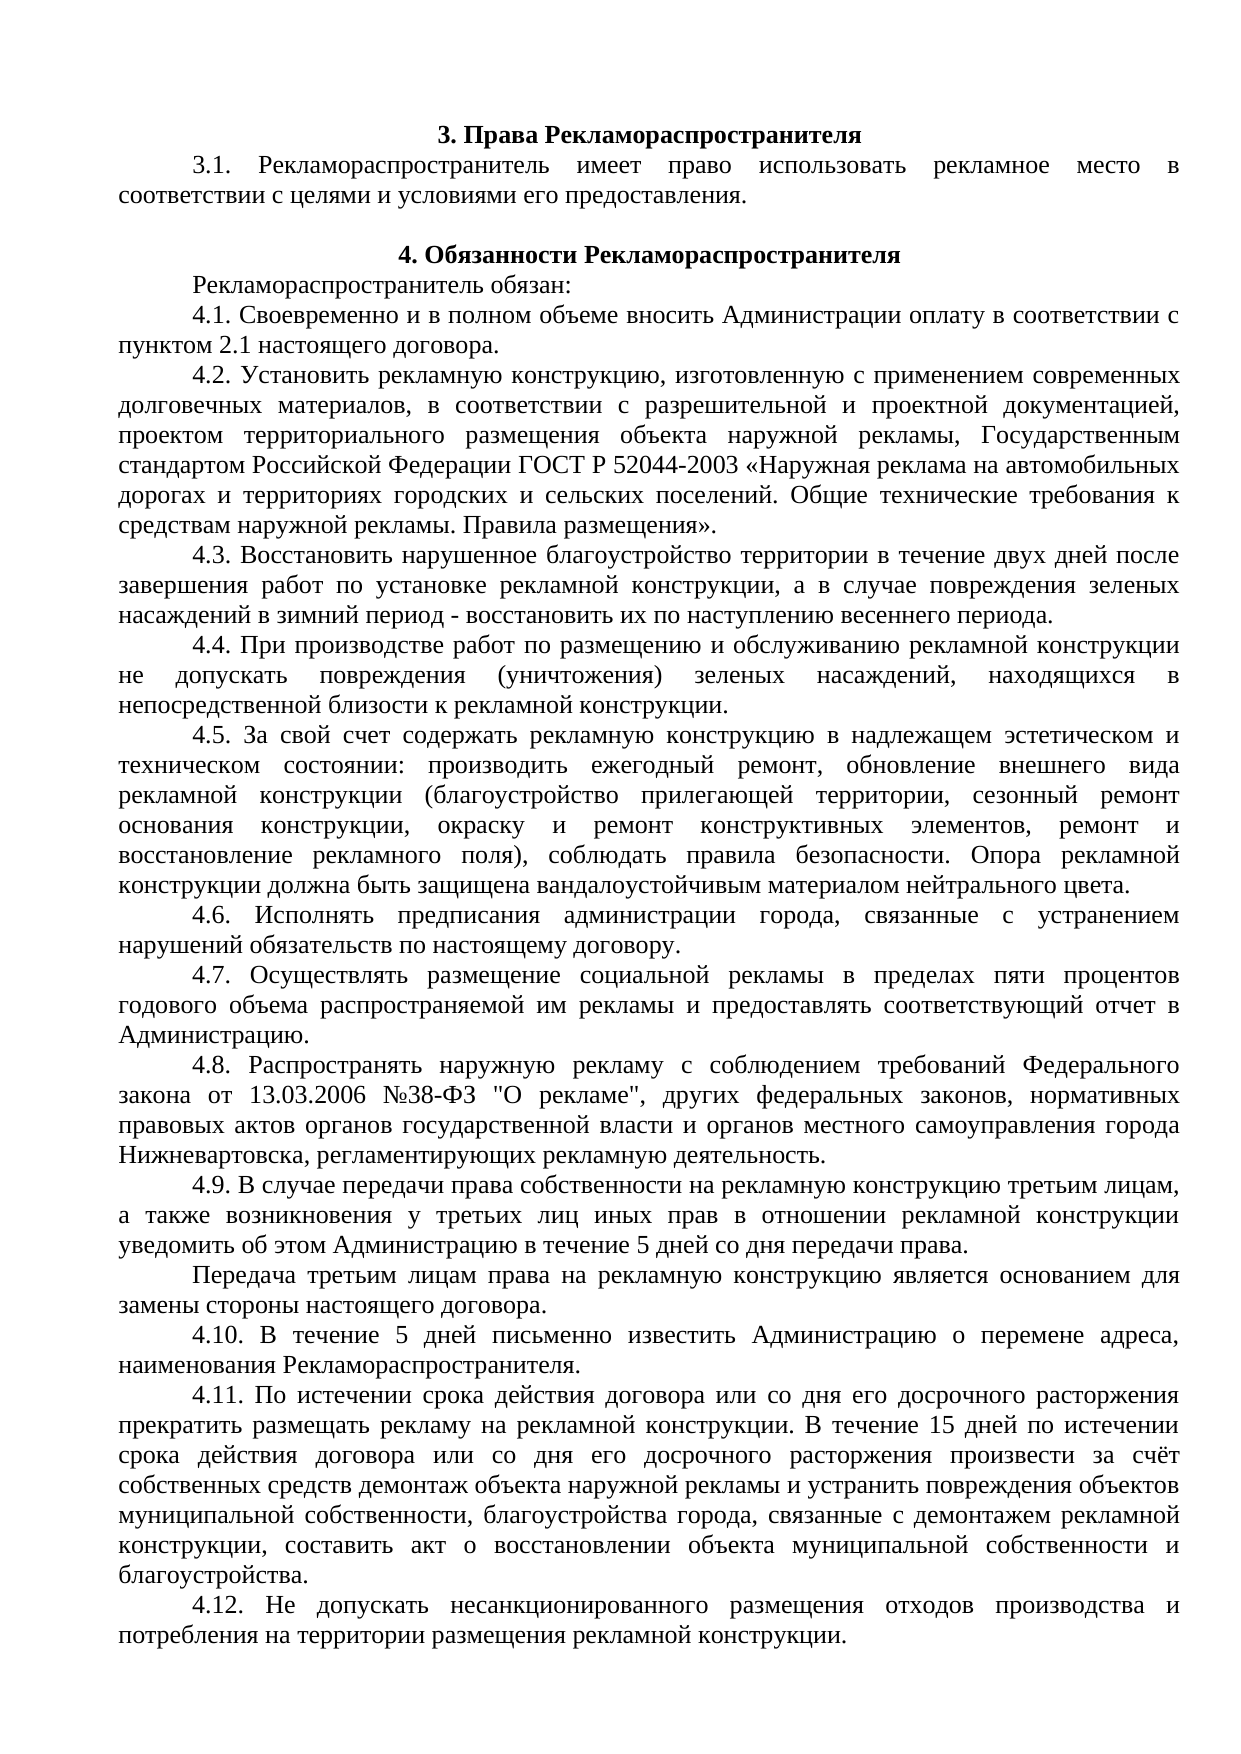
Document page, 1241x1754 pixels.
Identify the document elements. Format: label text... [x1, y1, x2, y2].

text 4.5. За свой счет содержать рекламную конструкцию в надлежащем эстетическом и техническом состоянии: производить ежегодный ремонт, обновление внешнего вида рекламной конструкции (благоустройство прилегающей территории, сезонный ремонт основания конструкции, окраску и ремонт конструктивных элементов, ремонт и восстановление рекламного поля), соблюдать правила безопасности. Опора рекламной конструкции должна быть защищена вандалоустойчивым материалом нейтрального цвета. [118, 719, 1181, 899]
text 4.6. Исполнять предписания администрации города, связанные с устранением нарушений обязательств по настоящему договору. [118, 899, 1181, 959]
text 3. Права Рекламораспространителя [118, 119, 1181, 149]
text 4. Обязанности Рекламораспространителя [118, 239, 1181, 269]
text 4.2. Установить рекламную конструкцию, изготовленную с применением современных долговечных материалов, в соответствии с разрешительной и проектной документацией, проектом территориального размещения объекта наружной рекламы, Государственным стандартом Российской Федерации ГОСТ Р 52044-2003 «Наружная реклама на автомобильных дорогах и территориях городских и сельских поселений. Общие технические требования к средствам наружной рекламы. Правила размещения». [118, 359, 1181, 539]
text 4.8. Распространять наружную рекламу с соблюдением требований Федерального закона от 13.03.2006 №38-ФЗ "О рекламе", других федеральных законов, нормативных правовых актов органов государственной власти и органов местного самоуправления города Нижневартовска, регламентирующих рекламную деятельность. [118, 1049, 1181, 1169]
text 4.11. По истечении срока действия договора или со дня его досрочного расторжения прекратить размещать рекламу на рекламной конструкции. В течение 15 дней по истечении срока действия договора или со дня его досрочного расторжения произвести за счёт собственных средств демонтаж объекта наружной рекламы и устранить повреждения объектов муниципальной собственности, благоустройства города, связанные с демонтажем рекламной конструкции, составить акт о восстановлении объекта муниципальной собственности и благоустройства. [118, 1379, 1181, 1589]
text 3.1. Рекламораспространитель имеет право использовать рекламное место в соответствии с целями и условиями его предоставления. [118, 149, 1181, 209]
text Передача третьим лицам права на рекламную конструкцию является основанием для замены стороны настоящего договора. [118, 1259, 1181, 1319]
text 4.9. В случае передачи права собственности на рекламную конструкцию третьим лицам, а также возникновения у третьих лиц иных прав в отношении рекламной конструкции уведомить об этом Администрацию в течение 5 дней со дня передачи права. [118, 1169, 1181, 1259]
text 4.1. Своевременно и в полном объеме вносить Администрации оплату в соответствии с пунктом 2.1 настоящего договора. [118, 299, 1181, 359]
text 4.7. Осуществлять размещение социальной рекламы в пределах пяти процентов годового объема распространяемой им рекламы и предоставлять соответствующий отчет в Администрацию. [118, 959, 1181, 1049]
text 4.10. В течение 5 дней письменно известить Администрацию о перемене адреса, наименования Рекламораспространителя. [118, 1319, 1181, 1379]
text Рекламораспространитель обязан: [118, 269, 1181, 299]
text 4.3. Восстановить нарушенное благоустройство территории в течение двух дней после завершения работ по установке рекламной конструкции, а в случае повреждения зеленых насаждений в зимний период - восстановить их по наступлению весеннего периода. [118, 539, 1181, 629]
text 4.12. Не допускать несанкционированного размещения отходов производства и потребления на территории размещения рекламной конструкции. [118, 1589, 1181, 1649]
text 4.4. При производстве работ по размещению и обслуживанию рекламной конструкции не допускать повреждения (уничтожения) зеленых насаждений, находящихся в непосредственной близости к рекламной конструкции. [118, 629, 1181, 719]
